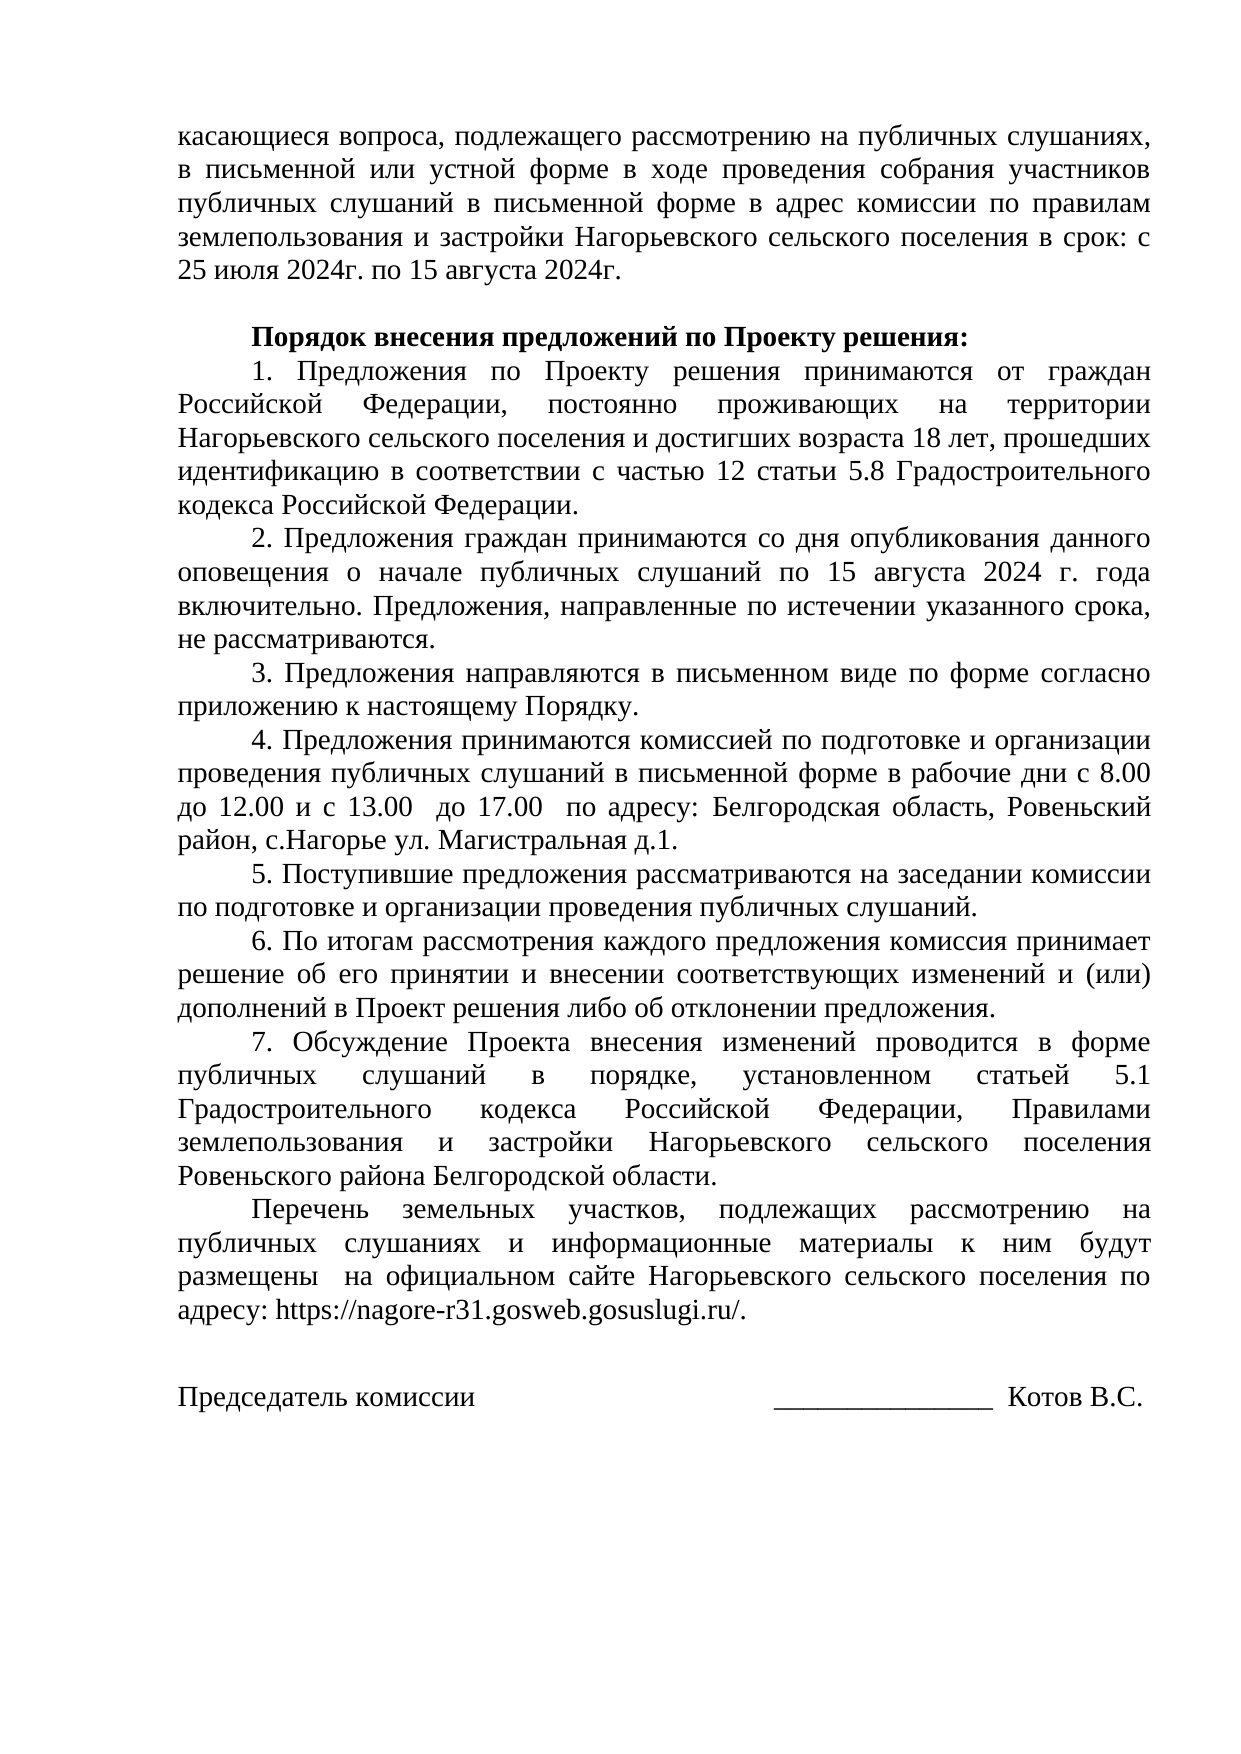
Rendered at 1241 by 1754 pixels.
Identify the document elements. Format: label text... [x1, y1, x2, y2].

text 2. Предложения граждан принимаются со дня опубликования данного оповещения о начале публичных слушаний по 15 августа 2024 г. года включительно. Предложения, направленные по истечении указанного срока, не рассматриваются. [177, 521, 1152, 655]
text 7. Обсуждение Проекта внесения изменений проводится в форме публичных слушаний в порядке, установленном статьей 5.1 Градостроительного кодекса Российской Федерации, Правилами землепользования и застройки Нагорьевского сельского поселения Ровеньского района Белгородской области. [177, 1024, 1152, 1191]
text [177, 118, 1152, 286]
text 3. Предложения направляются в письменном виде по форме согласно приложению к настоящему Порядку. [177, 655, 1152, 722]
text Перечень земельных участков, подлежащих рассмотрению на публичных слушаниях и информационные материалы к ним будут размещены на официальном сайте Нагорьевского сельского поселения по адресу: https://nagore-r31.gosweb.gosuslugi.ru/. [177, 1191, 1152, 1326]
text 5. Поступившие предложения рассматриваются на заседании комиссии по подготовке и организации проведения публичных слушаний. [177, 856, 1152, 923]
text 4. Предложения принимаются комиссией по подготовке и организации проведения публичных слушаний в письменной форме в рабочие дни с 8.00 до 12.00 и с 13.00 до 17.00 по адресу: Белгородская область, Ровеньский район, с.Нагорье ул. Магистральная д.1. [177, 722, 1152, 856]
text 1. Предложения по Проекту решения принимаются от граждан Российской Федерации, постоянно проживающих на территории Нагорьевского сельского поселения и достигших возраста 18 лет, прошедших идентификацию в соответствии с частью 12 статьи 5.8 Градостроительного кодекса Российской Федерации. [177, 353, 1152, 521]
text 6. По итогам рассмотрения каждого предложения комиссия принимает решение об его принятии и внесении соответствующих изменений и (или) дополнений в Проект решения либо об отклонении предложения. [177, 923, 1152, 1024]
text Порядок внесения предложений по Проекту решения: [177, 319, 1152, 353]
text Председатель комиссии _______________ Котов В.С. [177, 1379, 1152, 1412]
